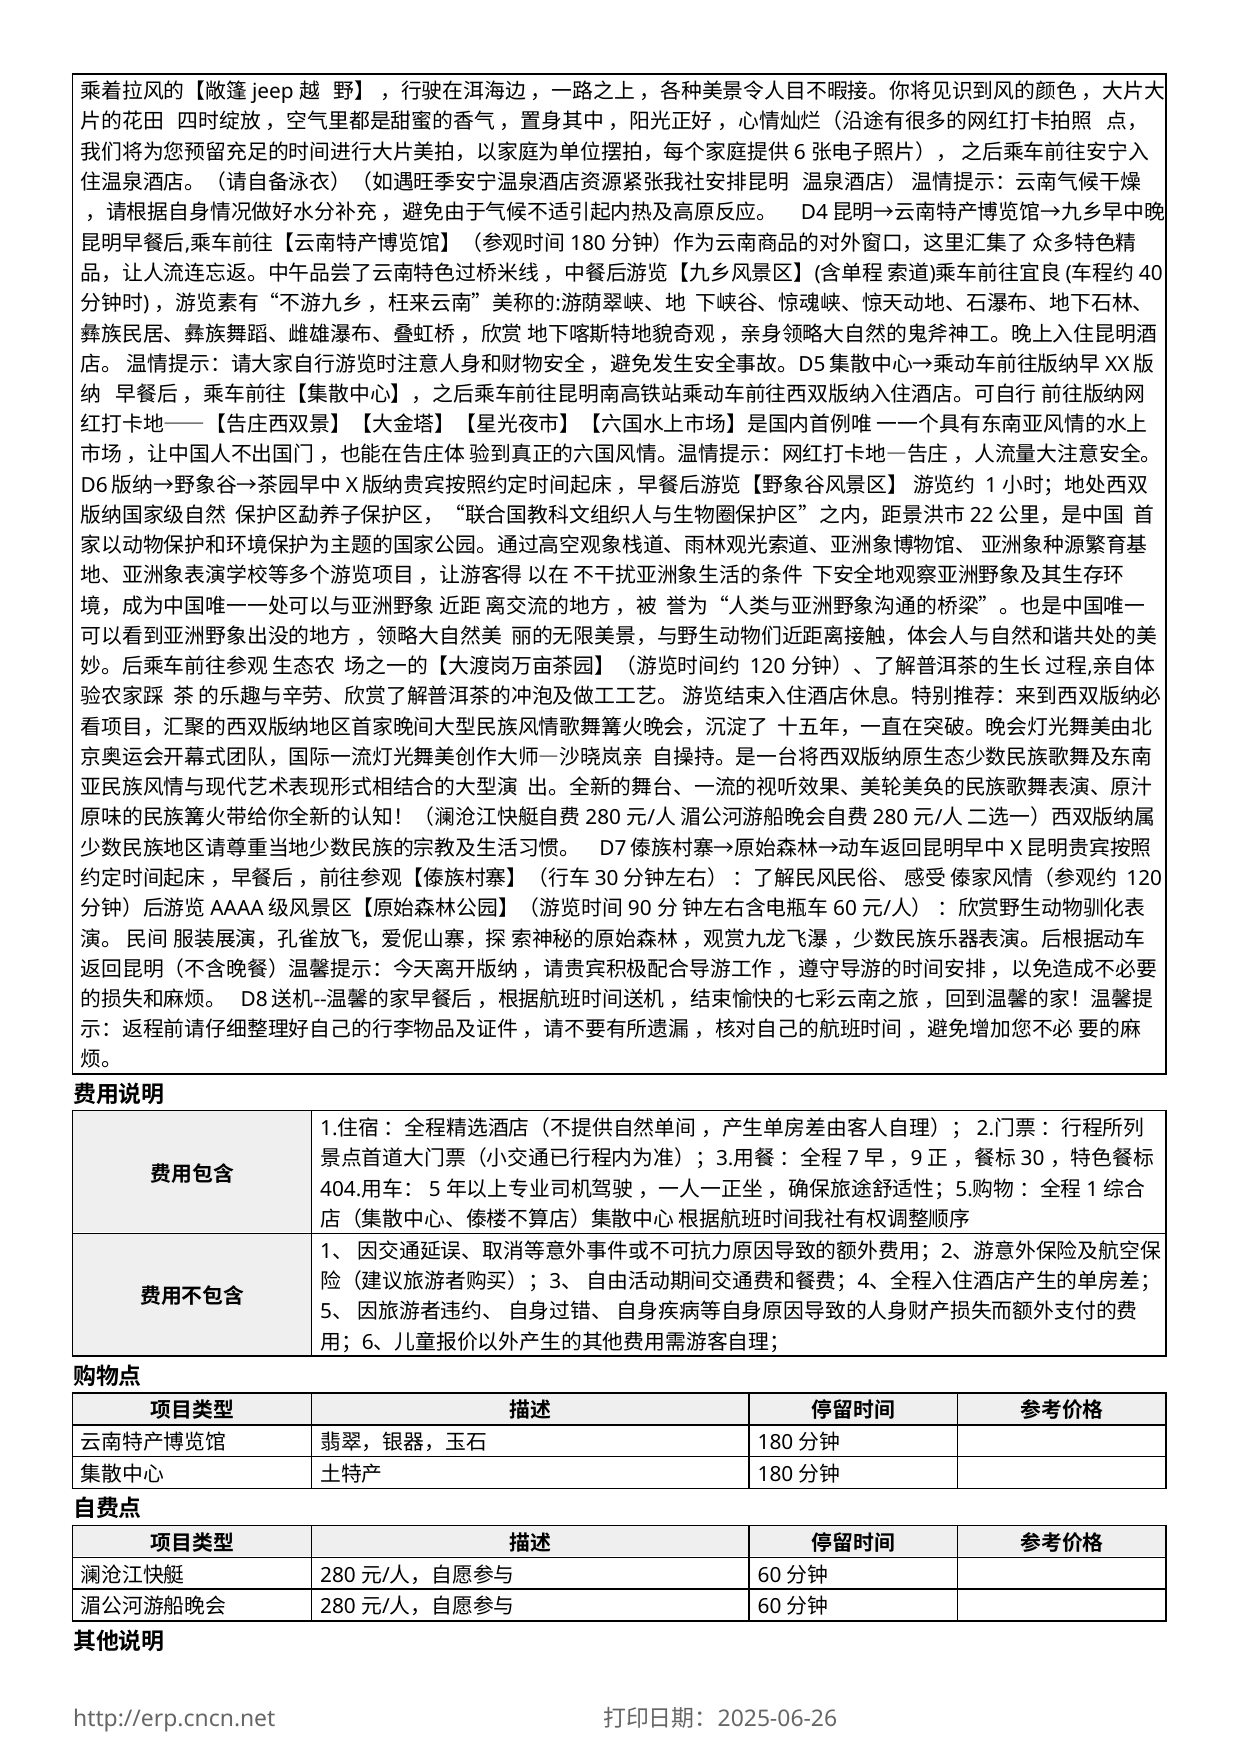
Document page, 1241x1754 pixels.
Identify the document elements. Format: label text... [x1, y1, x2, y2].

table_header 费用包含 [73, 1111, 311, 1232]
table_cell [958, 1590, 1165, 1620]
table_header 1.住宿 ：全程精选酒店（不提供自然单间 ，产生单房差由客人自理）； 2.门票 ：行程所列景点首道大门票（小交通已行程内为准）； [312, 1111, 1165, 1232]
table_cell [958, 1558, 1165, 1588]
table_cell 土特产 [312, 1457, 748, 1488]
table_cell 180 分钟 [750, 1426, 957, 1456]
table_cell 280 元/人，自愿参与 [312, 1558, 748, 1588]
table_header 描述 [312, 1394, 748, 1424]
table_cell 1、 因交通延误、取消等意外事件或不可抗力原因导致的额外费用； [312, 1234, 1165, 1355]
table_cell 费用不包含 [73, 1234, 311, 1355]
text 自费点 [73, 1490, 1167, 1523]
table_cell [958, 1426, 1165, 1456]
table_header 项目类型 [73, 1526, 311, 1556]
text 购物点 [73, 1358, 1167, 1391]
table_cell [958, 1457, 1165, 1488]
text 费用说明 [73, 1076, 1167, 1109]
table_header 停留时间 [750, 1394, 957, 1424]
table_header 描述 [312, 1526, 748, 1556]
table_cell 翡翠，银器，玉石 [312, 1426, 748, 1456]
table_header 参考价格 [958, 1394, 1165, 1424]
table_cell 180 分钟 [750, 1457, 957, 1488]
table_header 项目类型 [73, 1394, 311, 1424]
table_cell 集散中心 [73, 1457, 311, 1488]
table_header 参考价格 [958, 1526, 1165, 1556]
table_cell 60 分钟 [750, 1558, 957, 1588]
text 其他说明 [73, 1623, 1167, 1656]
table_cell 60 分钟 [750, 1590, 957, 1620]
table_cell 澜沧江快艇 [73, 1558, 311, 1588]
table_cell 云南特产博览馆 [73, 1426, 311, 1456]
table_cell 280 元/人，自愿参与 [312, 1590, 748, 1620]
table_cell 日期 [73, 75, 1165, 1073]
table_cell 湄公河游船晚会 [73, 1590, 311, 1620]
table_header 停留时间 [750, 1526, 957, 1556]
